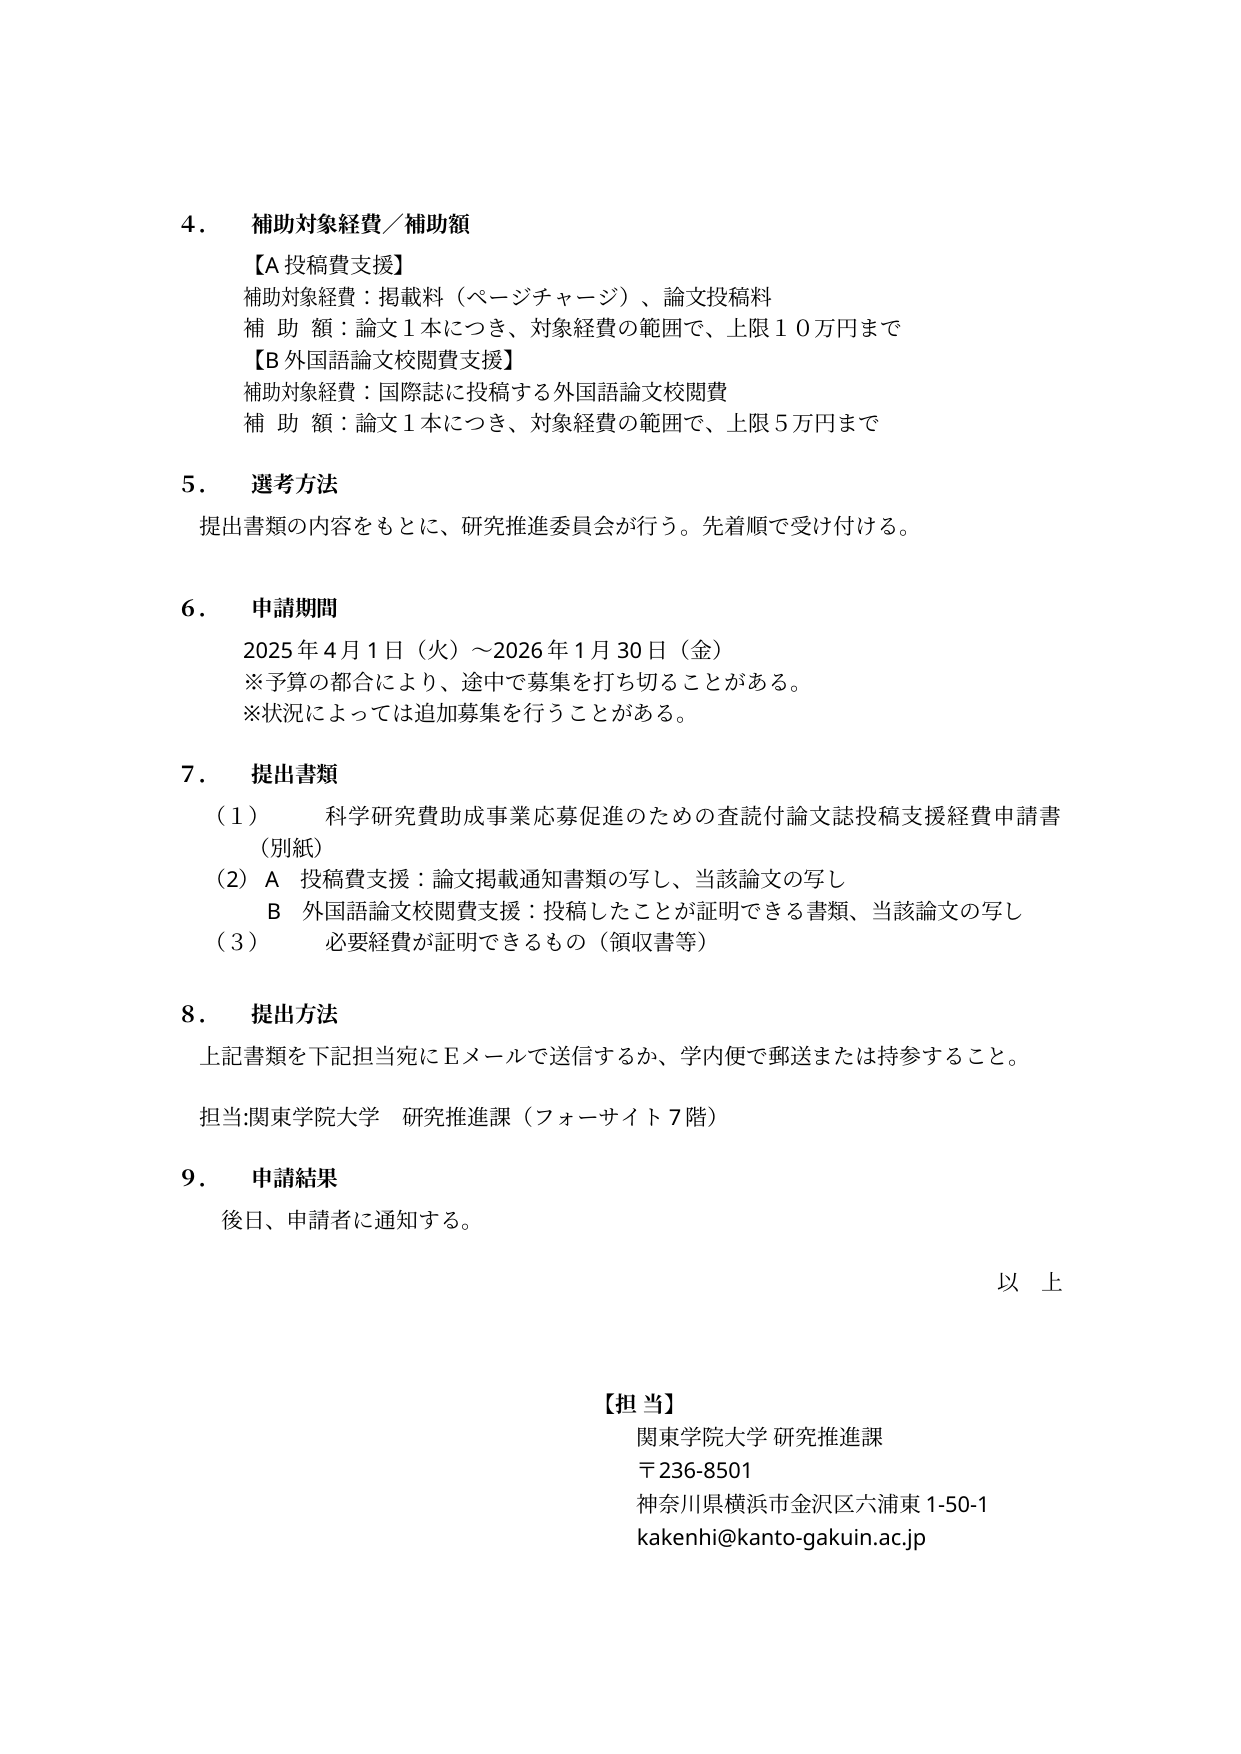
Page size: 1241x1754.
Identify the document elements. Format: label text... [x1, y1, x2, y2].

text 提出書類の内容をもとに、研究推進委員会が行う。先着順で受け付ける。 [177, 509, 1063, 541]
text 【B 外国語論文校閲費支援】 [243, 343, 1063, 375]
text 補助額：論文１本につき、対象経費の範囲で、上限５万円まで [243, 406, 1063, 438]
list 選考方法 [177, 467, 1063, 499]
text 担当:関東学院大学 研究推進課（フォーサイト7階） [199, 1100, 1063, 1132]
list 申請結果 [177, 1162, 1063, 1193]
text ※状況によっては追加募集を行うことがある。 [243, 696, 1063, 728]
text 後日、申請者に通知する。 [177, 1203, 1063, 1235]
text kakenhi@kanto-gakuin.ac.jp [637, 1519, 1063, 1552]
list 提出方法 [177, 997, 1063, 1029]
text B 外国語論文校閲費支援：投稿したことが証明できる書類、当該論文の写し [248, 894, 1063, 926]
text 【A 投稿費支援】 [243, 249, 1063, 280]
list A 投稿費支援：論文掲載通知書類の写し、当該論文の写し [204, 862, 1063, 894]
text 2025年4月1日（火）～2026年1月30日（金） [199, 633, 1063, 665]
text 補助対象経費：国際誌に投稿する外国語論文校閲費 [243, 375, 1063, 406]
list 必要経費が証明できるもの（領収書等） [204, 926, 1063, 957]
text 補助対象経費：掲載料（ページチャージ）、論文投稿料 [243, 280, 1063, 312]
list 申請期間 [177, 591, 1063, 623]
text 【担 当】 [593, 1386, 1063, 1419]
text 〒236-8501 [637, 1452, 1063, 1486]
text 補助額：論文１本につき、対象経費の範囲で、上限１０万円まで [243, 312, 1063, 343]
list 提出書類 [177, 758, 1063, 789]
text 上記書類を下記担当宛にＥメールで送信するか、学内便で郵送または持参すること。 [199, 1039, 1063, 1071]
text 神奈川県横浜市金沢区六浦東1-50-1 [637, 1486, 1063, 1519]
list 補助対象経費／補助額 [177, 207, 1063, 238]
list 科学研究費助成事業応募促進のための査読付論文誌投稿支援経費申請書（別紙） [204, 799, 1063, 862]
text 関東学院大学 研究推進課 [637, 1419, 1063, 1452]
text ※予算の都合により、途中で募集を打ち切ることがある。 [199, 665, 1063, 696]
text 以 上 [177, 1265, 1063, 1296]
